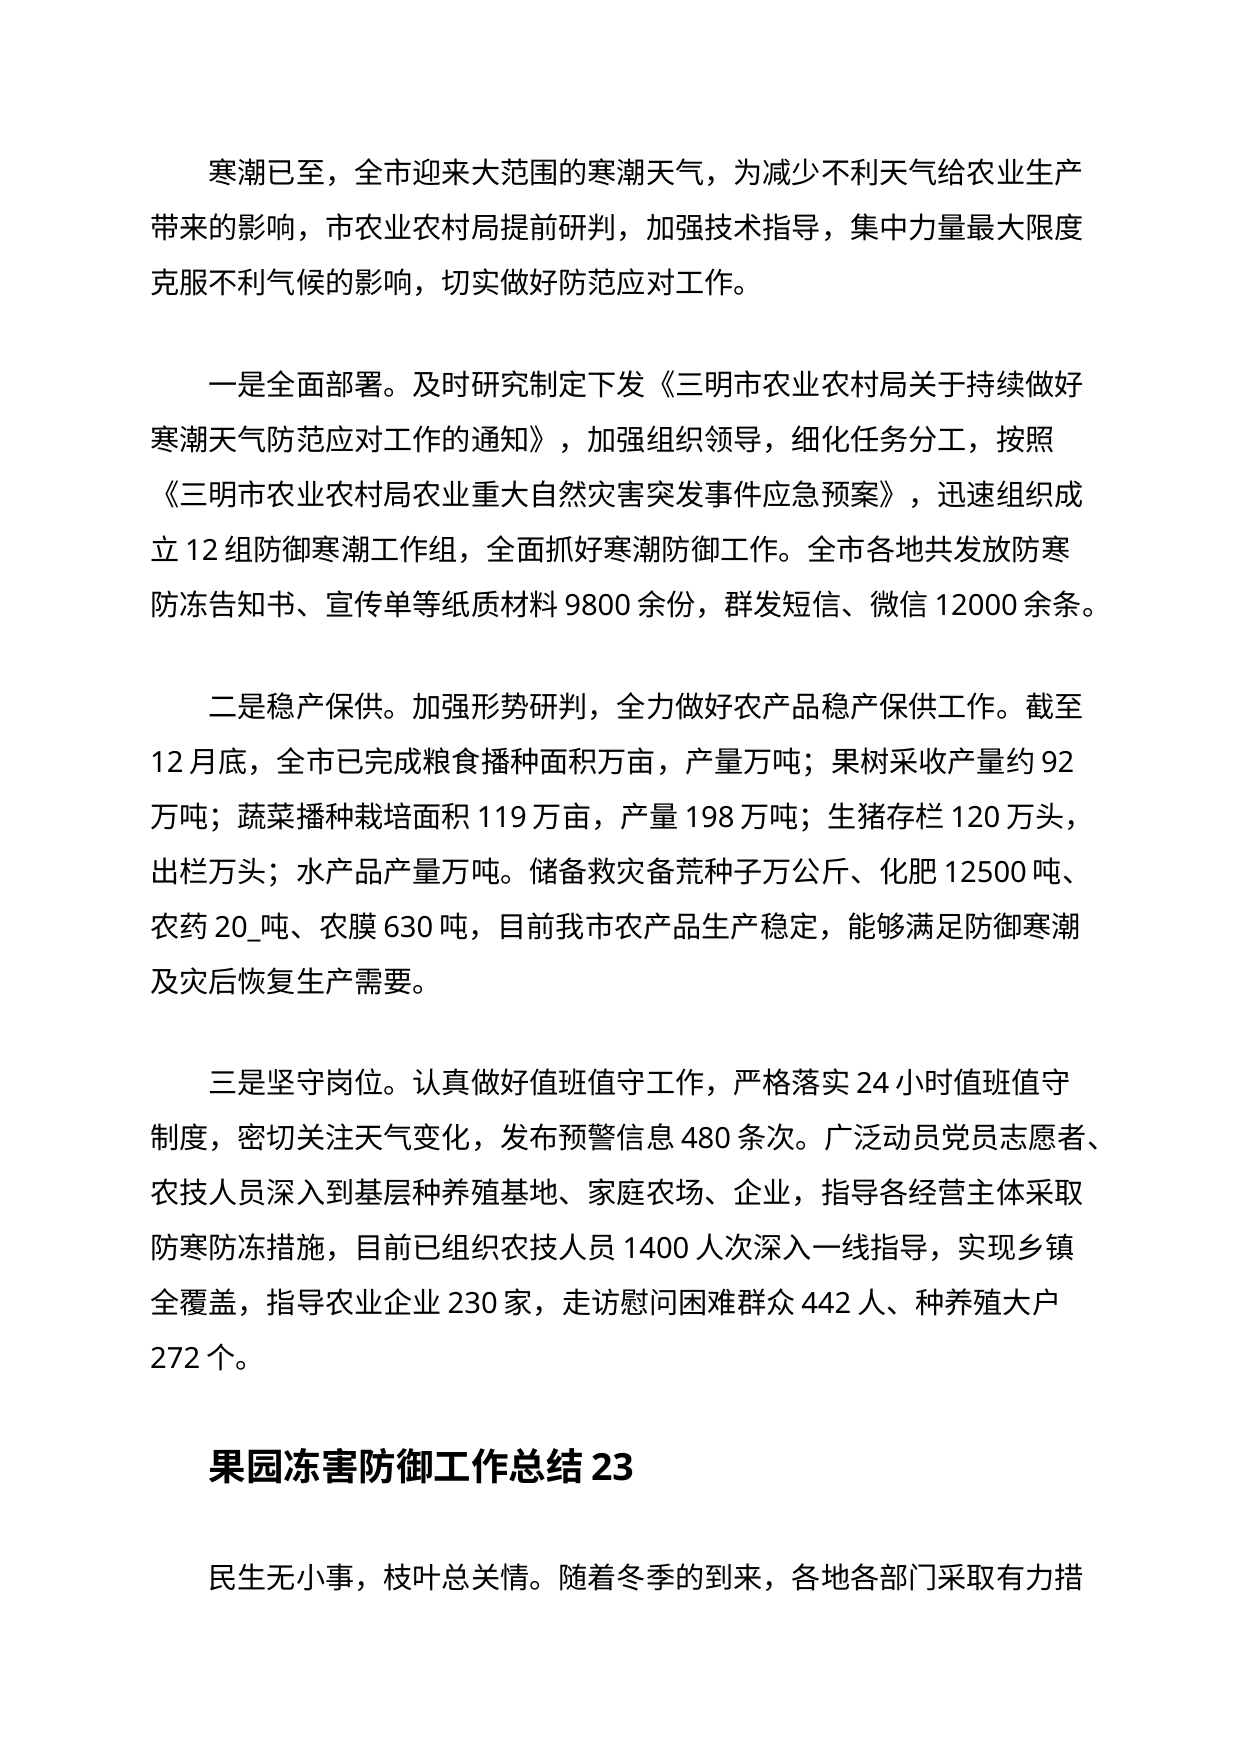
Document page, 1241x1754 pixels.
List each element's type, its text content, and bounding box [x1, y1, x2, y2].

text 二是稳产保供。加强形势研判，全力做好农产品稳产保供工作。截至12月底，全市已完成粮食播种面积万亩，产量万吨；果树采收产量约92万吨；蔬菜播种栽培面积119万亩，产量198万吨；生猪存栏120万头，出栏万头；水产品产量万吨。储备救灾备荒种子万公斤、化肥12500吨、农药20_吨、农膜630吨，目前我市农产品生产稳定，能够满足防御寒潮及灾后恢复生产需要。 [150, 683, 1090, 1000]
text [150, 1554, 1090, 1597]
text 寒潮已至，全市迎来大范围的寒潮天气，为减少不利天气给农业生产带来的影响，市农业农村局提前研判，加强技术指导，集中力量最大限度克服不利气候的影响，切实做好防范应对工作。 [150, 150, 1090, 302]
text 三是坚守岗位。认真做好值班值守工作，严格落实24小时值班值守制度，密切关注天气变化，发布预警信息480条次。广泛动员党员志愿者、农技人员深入到基层种养殖基地、家庭农场、企业，指导各经营主体采取防寒防冻措施，目前已组织农技人员1400人次深入一线指导，实现乡镇全覆盖，指导农业企业230家，走访慰问困难群众442人、种养殖大户272个。 [150, 1060, 1090, 1377]
text 一是全面部署。及时研究制定下发《三明市农业农村局关于持续做好寒潮天气防范应对工作的通知》，加强组织领导，细化任务分工，按照《三明市农业农村局农业重大自然灾害突发事件应急预案》，迅速组织成立12组防御寒潮工作组，全面抓好寒潮防御工作。全市各地共发放防寒防冻告知书、宣传单等纸质材料9800余份，群发短信、微信12000余条。 [150, 362, 1090, 624]
text 果园冻害防御工作总结23 [150, 1437, 1090, 1491]
